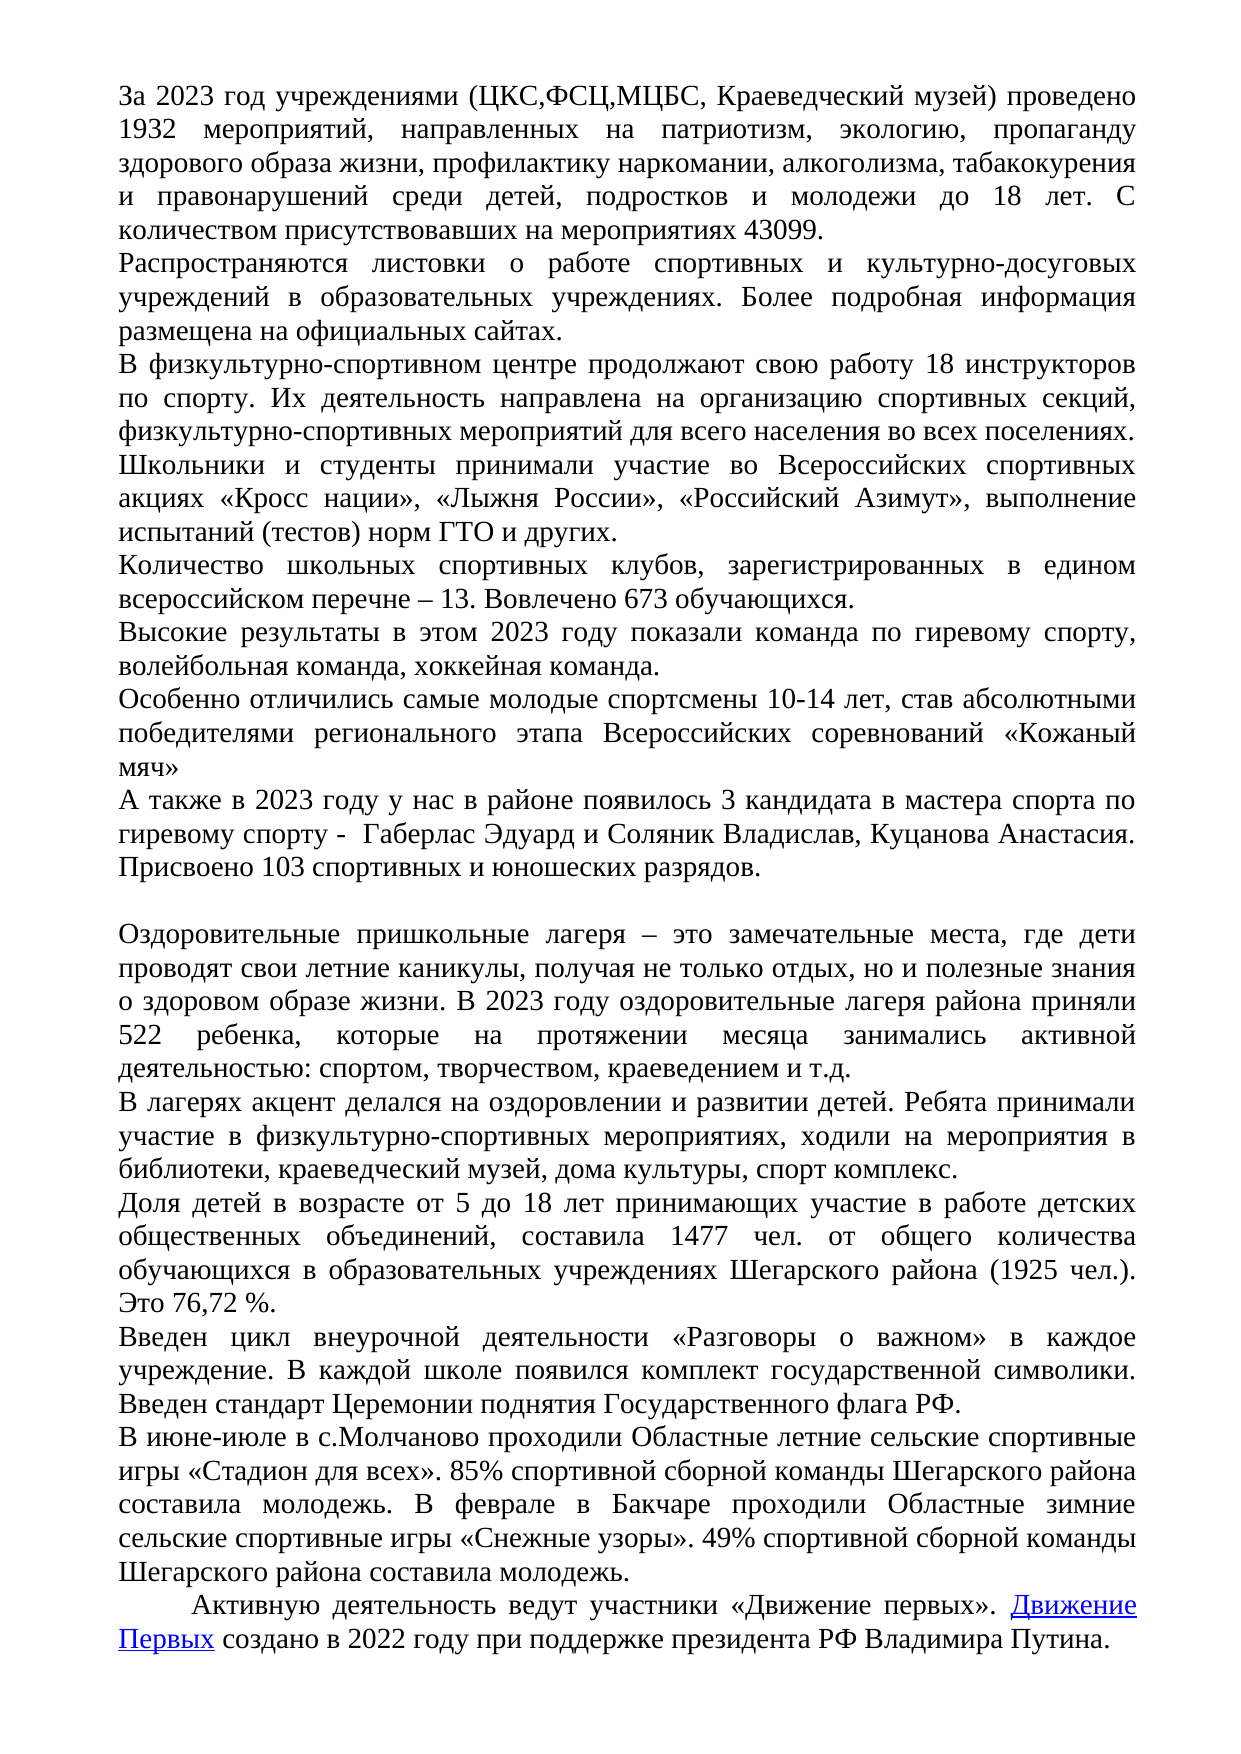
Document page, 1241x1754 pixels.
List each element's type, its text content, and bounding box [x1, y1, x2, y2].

text Количество школьных спортивных клубов, зарегистрированных в едином всероссийском перечне – 13. Вовлечено 673 обучающихся. [118, 547, 1137, 614]
text Оздоровительные пришкольные лагеря – это замечательные места, где дети проводят свои летние каникулы, получая не только отдых, но и полезные знания о здоровом образе жизни. В 2023 году оздоровительные лагеря района приняли 522 ребенка, которые на протяжении месяца занимались активной деятельностью: спортом, творчеством, краеведением и т.д. [118, 916, 1137, 1084]
text Высокие результаты в этом 2023 году показали команда по гиревому спорту, волейбольная команда, хоккейная команда. [118, 614, 1137, 682]
text А также в 2023 году у нас в районе появилось 3 кандидата в мастера спорта по гиревому спорту - Габерлас Эдуард и Соляник Владислав, Куцанова Анастасия. Присвоено 103 спортивных и юношеских разрядов. [118, 782, 1137, 883]
text В лагерях акцент делался на оздоровлении и развитии детей. Ребята принимали участие в физкультурно-спортивных мероприятиях, ходили на мероприятия в библиотеки, краеведческий музей, дома культуры, спорт комплекс. [118, 1084, 1137, 1185]
text Доля детей в возрасте от 5 до 18 лет принимающих участие в работе детских общественных объединений, составила 1477 чел. от общего количества обучающихся в образовательных учреждениях Шегарского района (1925 чел.). Это 76,72 %. [118, 1185, 1137, 1319]
text Школьники и студенты принимали участие во Всероссийских спортивных акциях «Кросс нации», «Лыжня России», «Российский Азимут», выполнение испытаний (тестов) норм ГТО и других. [118, 447, 1137, 547]
text В июне-июле в с.Молчаново проходили Областные летние сельские спортивные игры «Стадион для всех». 85% спортивной сборной команды Шегарского района составила молодежь. В феврале в Бакчаре проходили Областные зимние сельские спортивные игры «Снежные узоры». 49% спортивной сборной команды Шегарского района составила молодежь. [118, 1419, 1137, 1587]
text Распространяются листовки о работе спортивных и культурно-досуговых учреждений в образовательных учреждениях. Более подробная информация размещена на официальных сайтах. [118, 246, 1137, 346]
text За 2023 год учреждениями (ЦКС,ФСЦ,МЦБС, Краеведческий музей) проведено 1932 мероприятий, направленных на патриотизм, экологию, пропаганду здорового образа жизни, профилактику наркомании, алкоголизма, табакокурения и правонарушений среди детей, подростков и молодежи до 18 лет. С количеством присутствовавших на мероприятиях 43099. [118, 78, 1137, 246]
text Особенно отличились самые молодые спортсмены 10-14 лет, став абсолютными победителями регионального этапа Всероссийских соревнований «Кожаный мяч» [118, 682, 1137, 782]
text Введен цикл внеурочной деятельности «Разговоры о важном» в каждое учреждение. В каждой школе появился комплект государственной символики. Введен стандарт Церемонии поднятия Государственного флага РФ. [118, 1319, 1137, 1419]
text Активную деятельность ведут участники «Движение первых». Движение Первых создано в 2022 году при поддержке президента РФ Владимира Путина. [118, 1587, 1137, 1654]
text В физкультурно-спортивном центре продолжают свою работу 18 инструкторов по спорту. Их деятельность направлена на организацию спортивных секций, физкультурно-спортивных мероприятий для всего населения во всех поселениях. [118, 346, 1137, 447]
